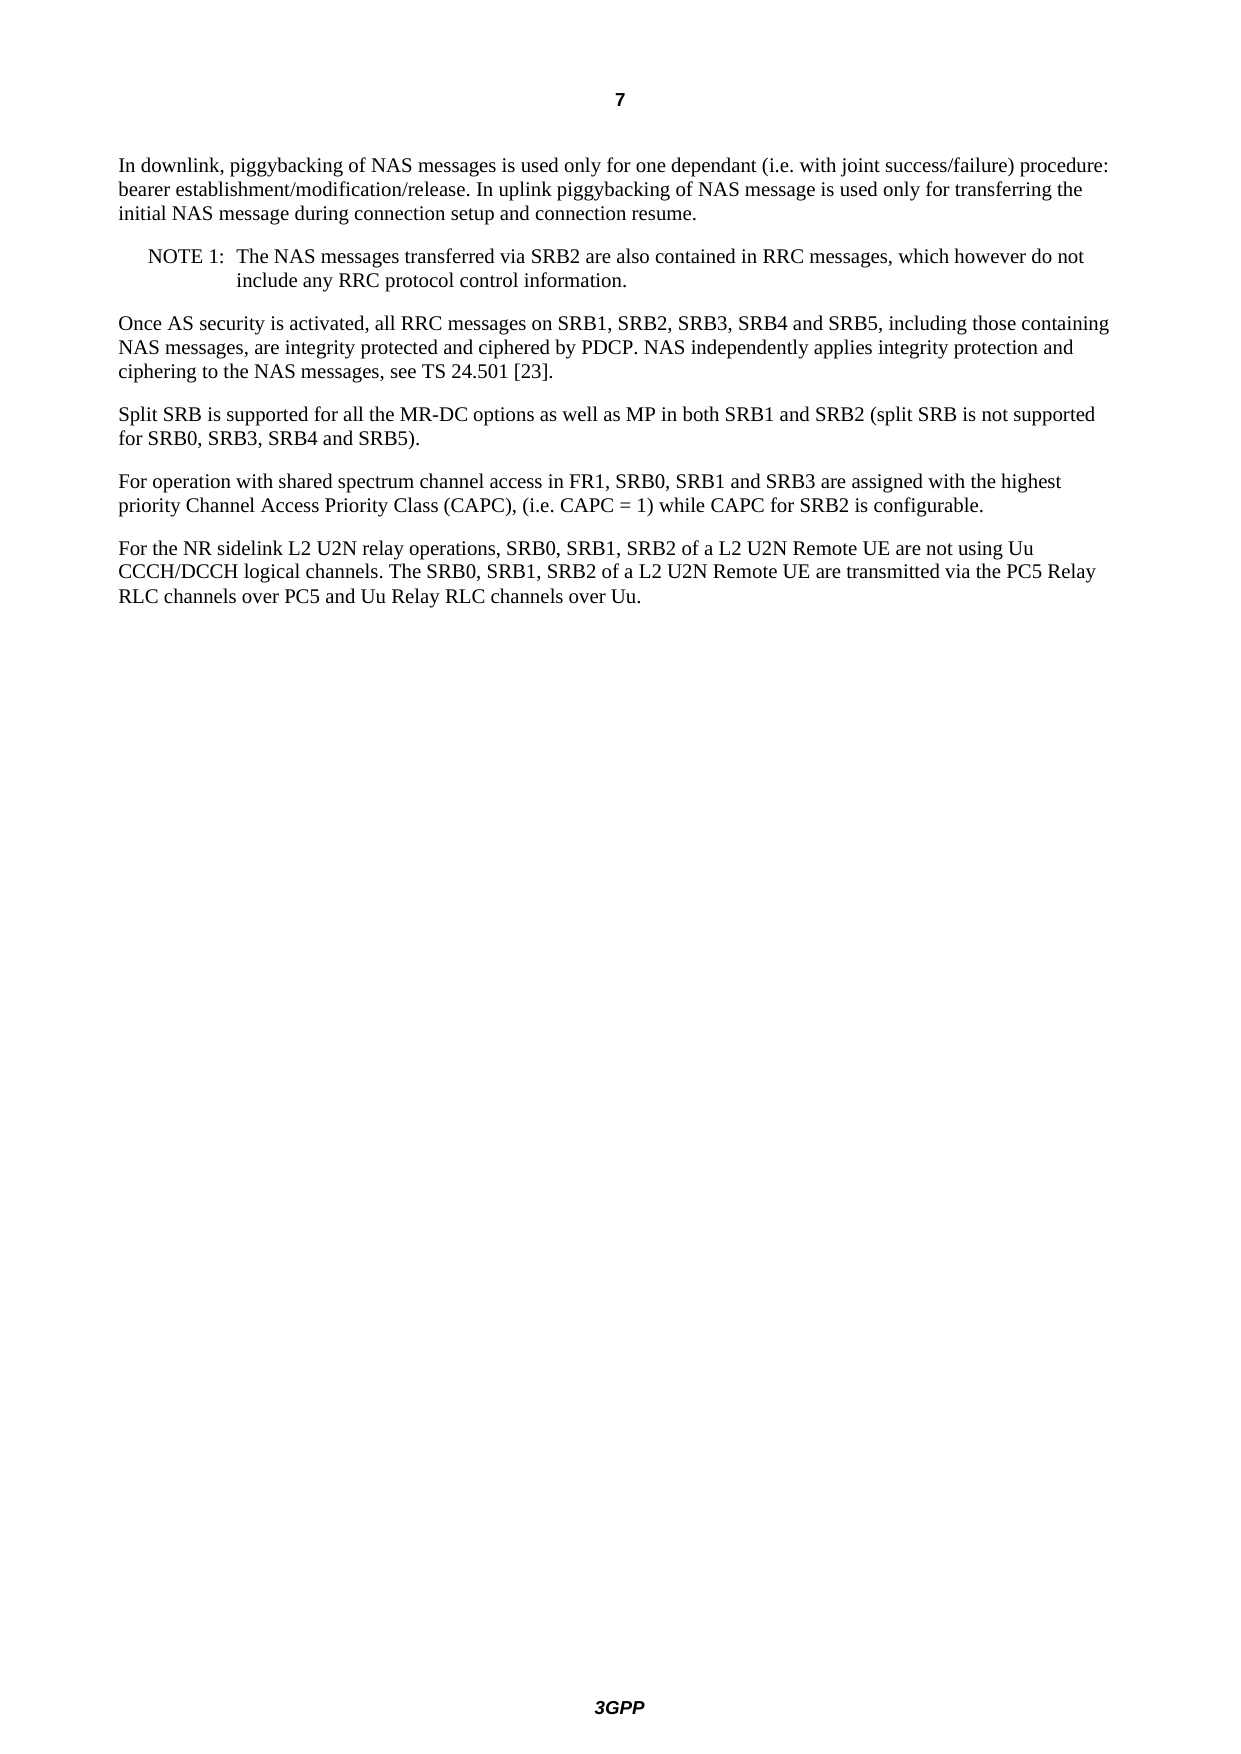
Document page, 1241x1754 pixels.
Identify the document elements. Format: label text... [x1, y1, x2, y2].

text For the NR sidelink L2 U2N relay operations, SRB0, SRB1, SRB2 of a L2 U2N Remote UE are not using Uu CCCH/DCCH logical channels. The SRB0, SRB1, SRB2 of a L2 U2N Remote UE are transmitted via the PC5 Relay RLC channels over PC5 and Uu Relay RLC channels over Uu. [118, 535, 1122, 608]
text Once AS security is activated, all RRC messages on SRB1, SRB2, SRB3, SRB4 and SRB5, including those containing NAS messages, are integrity protected and ciphered by PDCP. NAS independently applies integrity protection and ciphering to the NAS messages, see TS 24.501 [23]. [118, 311, 1122, 383]
text NOTE 1: The NAS messages transferred via SRB2 are also contained in RRC messages, which however do not include any RRC protocol control information. [148, 244, 1122, 292]
text For operation with shared spectrum channel access in FR1, SRB0, SRB1 and SRB3 are assigned with the highest priority Channel Access Priority Class (CAPC), (i.e. CAPC = 1) while CAPC for SRB2 is configurable. [118, 468, 1122, 517]
text In downlink, piggybacking of NAS messages is used only for one dependant (i.e. with joint success/failure) procedure: bearer establishment/modification/release. In uplink piggybacking of NAS message is used only for transferring the initial NAS message during connection setup and connection resume. [118, 153, 1122, 225]
text Split SRB is supported for all the MR-DC options as well as MP in both SRB1 and SRB2 (split SRB is not supported for SRB0, SRB3, SRB4 and SRB5). [118, 402, 1122, 450]
